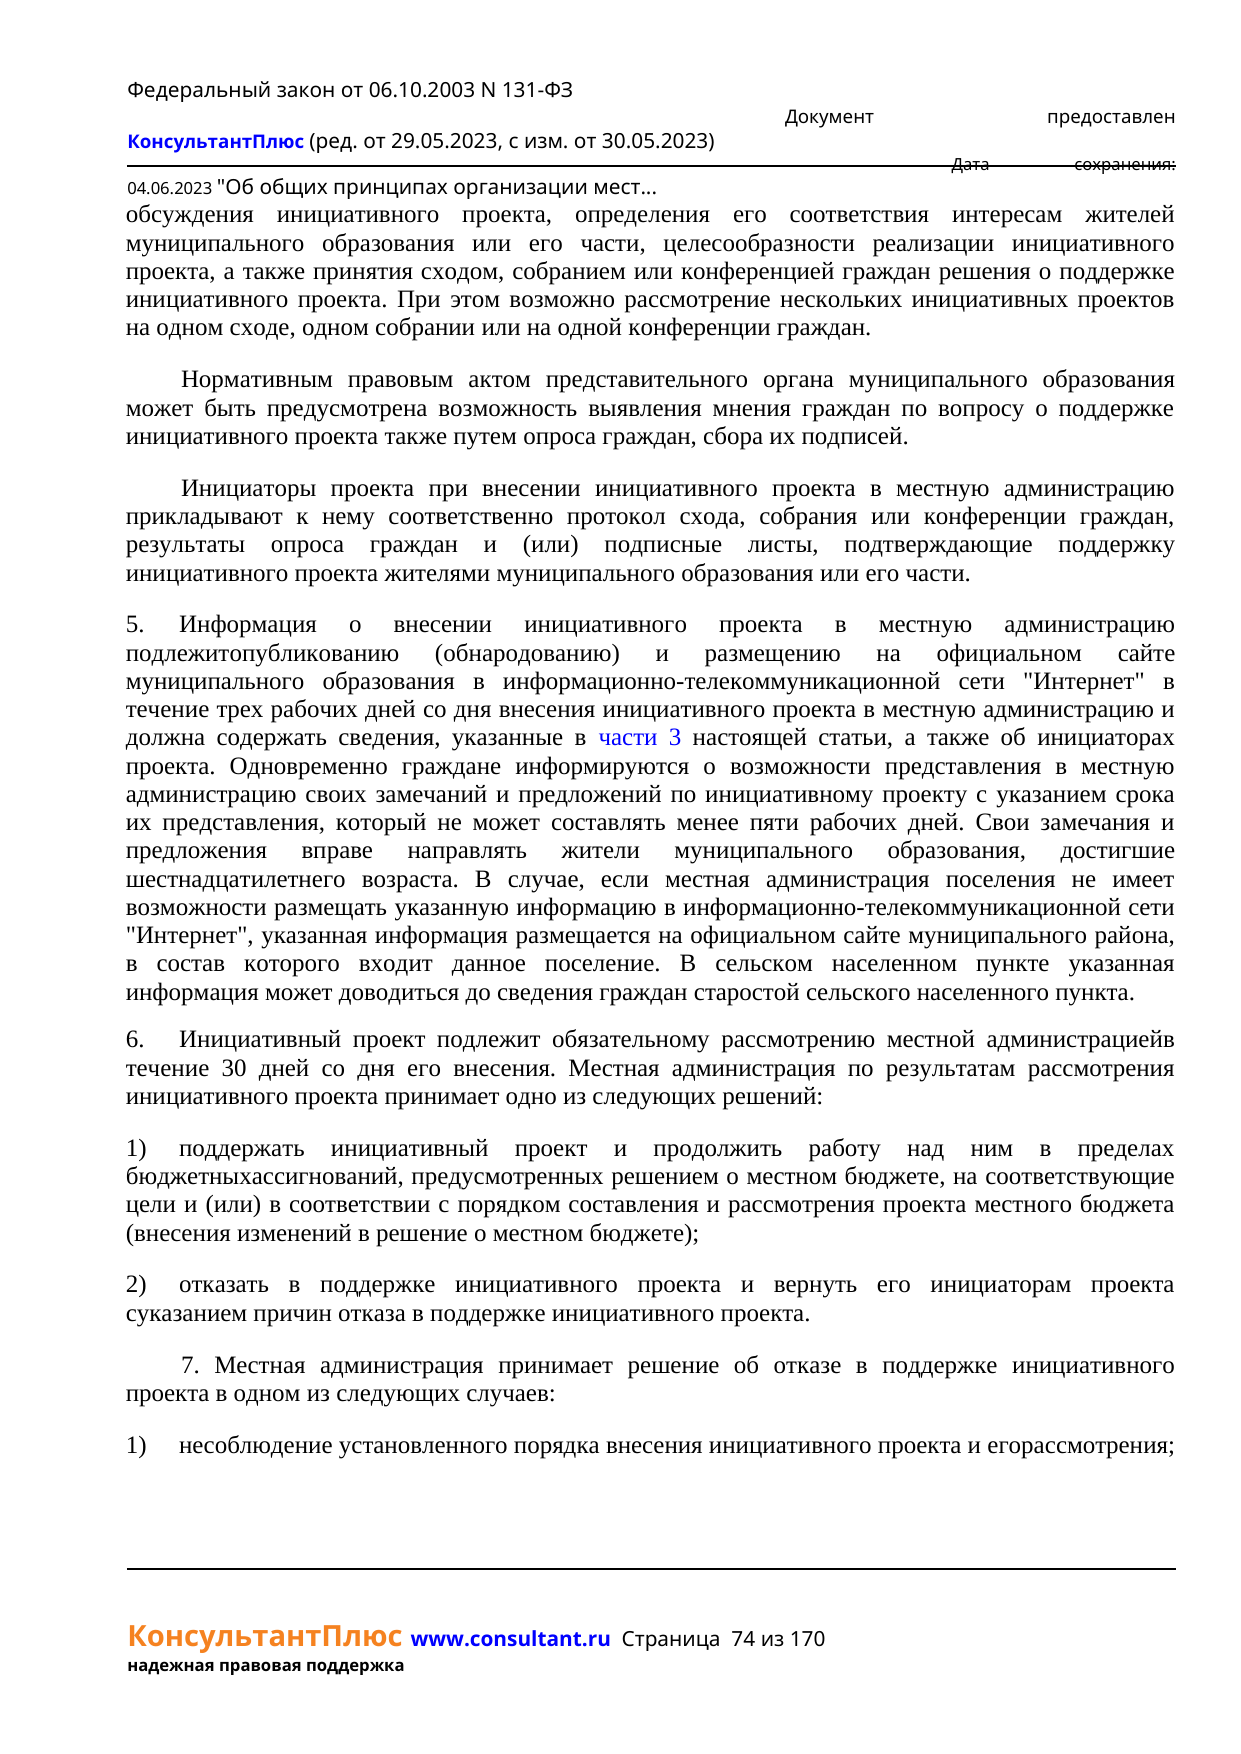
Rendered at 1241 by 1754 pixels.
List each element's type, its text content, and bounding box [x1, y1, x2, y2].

list отказать в поддержке инициативного проекта и вернуть его инициаторам проекта суказанием причин отказа в поддержке инициативного проекта. [126, 1270, 1176, 1327]
list несоблюдение установленного порядка внесения инициативного проекта и егорассмотрения; [126, 1431, 1176, 1459]
text 7. Местная администрация принимает решение об отказе в поддержке инициативного проекта в одном из следующих случаев: [126, 1351, 1176, 1407]
text Нормативным правовым актом представительного органа муниципального образования может быть предусмотрена возможность выявления мнения граждан по вопросу о поддержке инициативного проекта также путем опроса граждан, сбора их подписей. [126, 365, 1176, 450]
list Инициативный проект подлежит обязательному рассмотрению местной администрациейв течение 30 дней со дня его внесения. Местная администрация по результатам рассмотрения инициативного проекта принимает одно из следующих решений: [126, 1025, 1176, 1110]
text Инициаторы проекта при внесении инициативного проекта в местную администрацию прикладывают к нему соответственно протокол схода, собрания или конференции граждан, результаты опроса граждан и (или) подписные листы, подтверждающие поддержку инициативного проекта жителями муниципального образования или его части. [126, 473, 1176, 586]
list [126, 200, 1176, 341]
list Информация о внесении инициативного проекта в местную администрацию подлежитопубликованию (обнародованию) и размещению на официальном сайте муниципального образования в информационно-телекоммуникационной сети "Интернет" в течение трех рабочих дней со дня внесения инициативного проекта в местную администрацию и должна содержать сведения, указанные в части 3 настоящей статьи, а также об инициаторах проекта. Одновременно граждане информируются о возможности представления в местную администрацию своих замечаний и предложений по инициативному проекту с указанием срока их представления, который не может составлять менее пяти рабочих дней. Свои замечания и предложения вправе направлять жители муниципального образования, достигшие шестнадцатилетнего возраста. В случае, если местная администрация поселения не имеет возможности размещать указанную информацию в информационно-телекоммуникационной сети "Интернет", указанная информация размещается на официальном сайте муниципального района, в состав которого входит данное поселение. В сельском населенном пункте указанная информация может доводиться до сведения граждан старостой сельского населенного пункта. [126, 610, 1176, 1005]
list поддержать инициативный проект и продолжить работу над ним в пределах бюджетныхассигнований, предусмотренных решением о местном бюджете, на соответствующие цели и (или) в соответствии с порядком составления и рассмотрения проекта местного бюджета (внесения изменений в решение о местном бюджете); [126, 1134, 1176, 1247]
